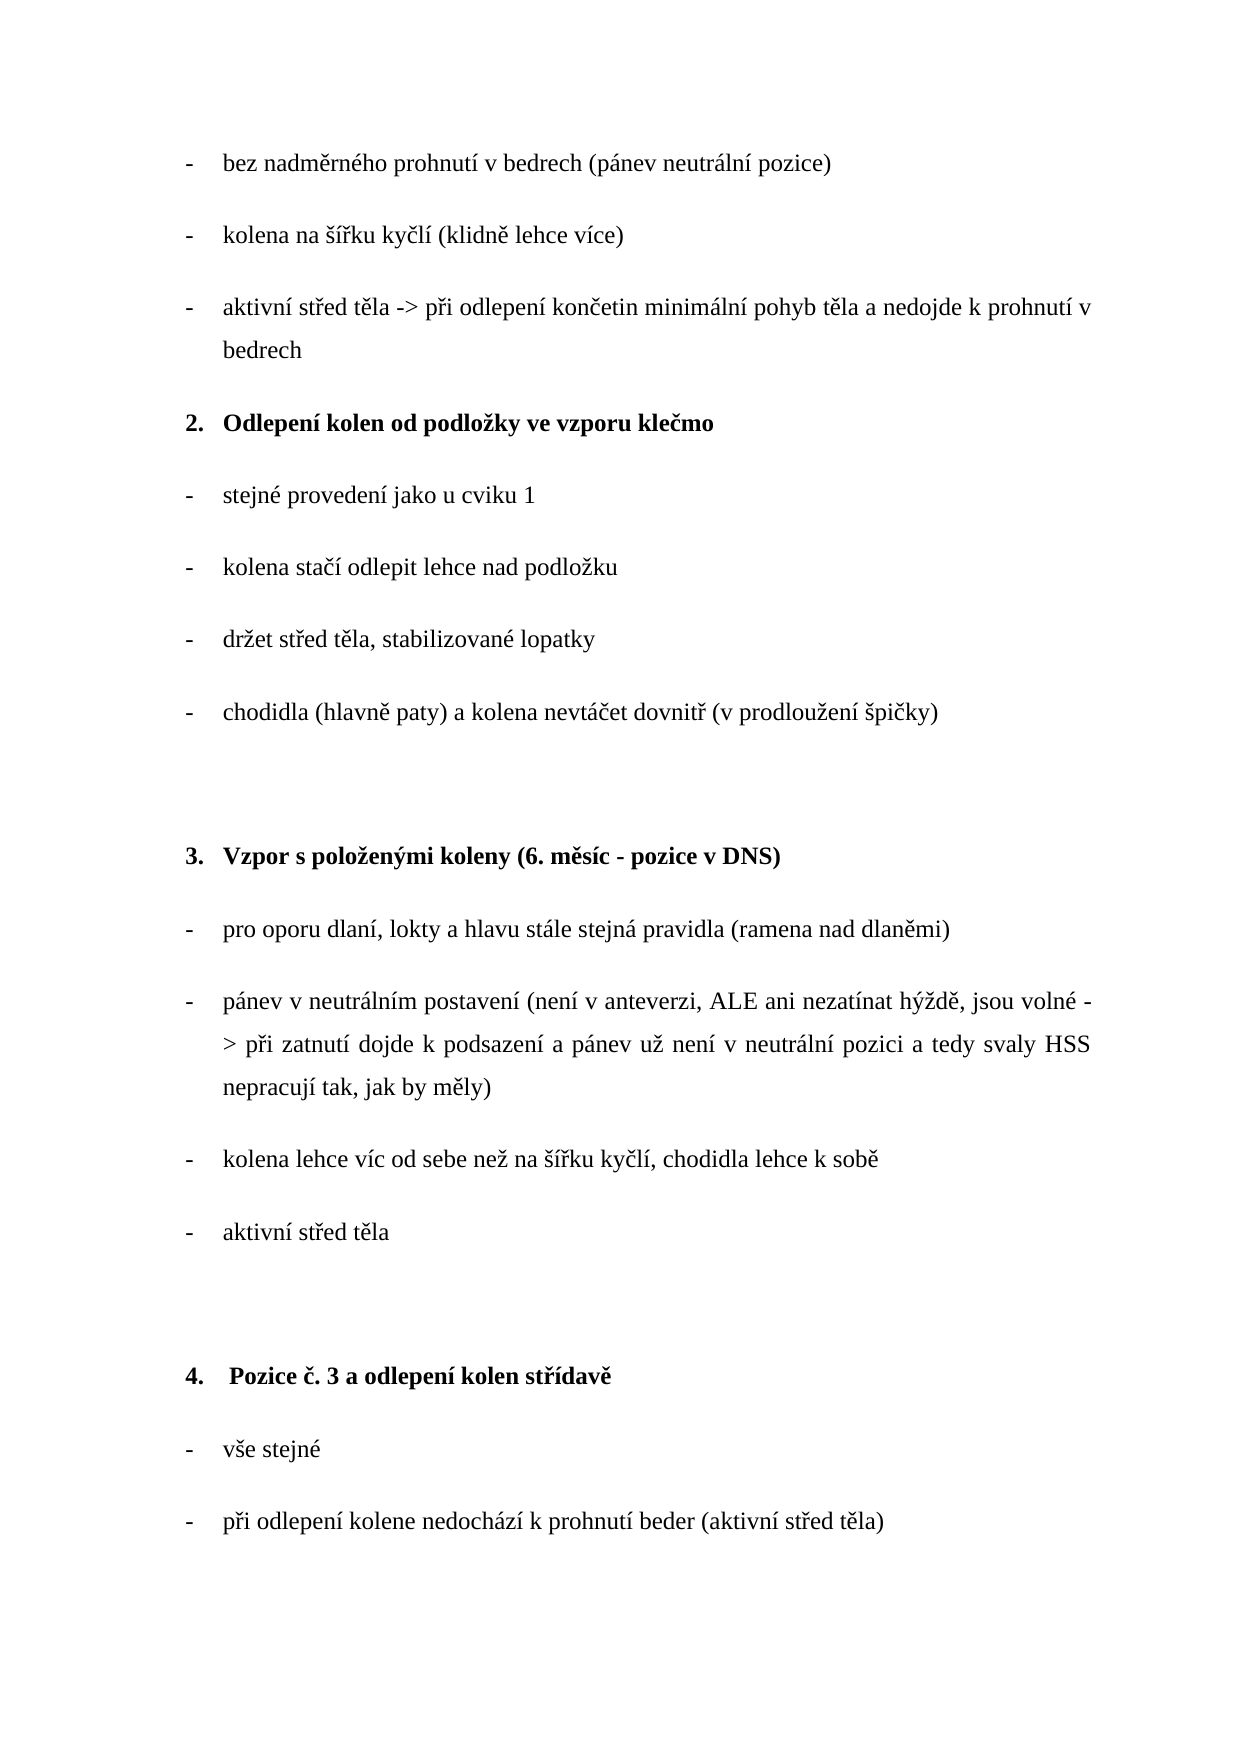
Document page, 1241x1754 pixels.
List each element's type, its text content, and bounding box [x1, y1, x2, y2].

list Pozice č. 3 a odlepení kolen střídavě [185, 1361, 1093, 1390]
list držet střed těla, stabilizované lopatky [185, 624, 1093, 653]
list Odlepení kolen od podložky ve vzporu klečmo [185, 408, 1093, 436]
list kolena na šířku kyčlí (klidně lehce více) [185, 220, 1093, 249]
list chodidla (hlavně paty) a kolena nevtáčet dovnitř (v prodloužení špičky) [185, 697, 1093, 726]
list vše stejné [185, 1434, 1093, 1462]
list Vzpor s položenými koleny (6. měsíc - pozice v DNS) [185, 841, 1093, 870]
list pro oporu dlaní, lokty a hlavu stále stejná pravidla (ramena nad dlaněmi) [185, 914, 1093, 942]
list při odlepení kolene nedochází k prohnutí beder (aktivní střed těla) [185, 1506, 1093, 1535]
list aktivní střed těla [185, 1217, 1093, 1246]
list pánev v neutrálním postavení (není v anteverzi, ALE ani nezatínat hýždě, jsou volné -> při zatnutí dojde k podsazení a pánev už není v neutrální pozici a tedy svaly HSS nepracují tak, jak by měly) [185, 986, 1093, 1101]
list aktivní střed těla -> při odlepení končetin minimální pohyb těla a nedojde k prohnutí v bedrech [185, 292, 1093, 364]
list stejné provedení jako u cviku 1 [185, 480, 1093, 509]
list kolena stačí odlepit lehce nad podložku [185, 552, 1093, 581]
list kolena lehce víc od sebe než na šířku kyčlí, chodidla lehce k sobě [185, 1144, 1093, 1173]
list bez nadměrného prohnutí v bedrech (pánev neutrální pozice) [185, 148, 1093, 176]
